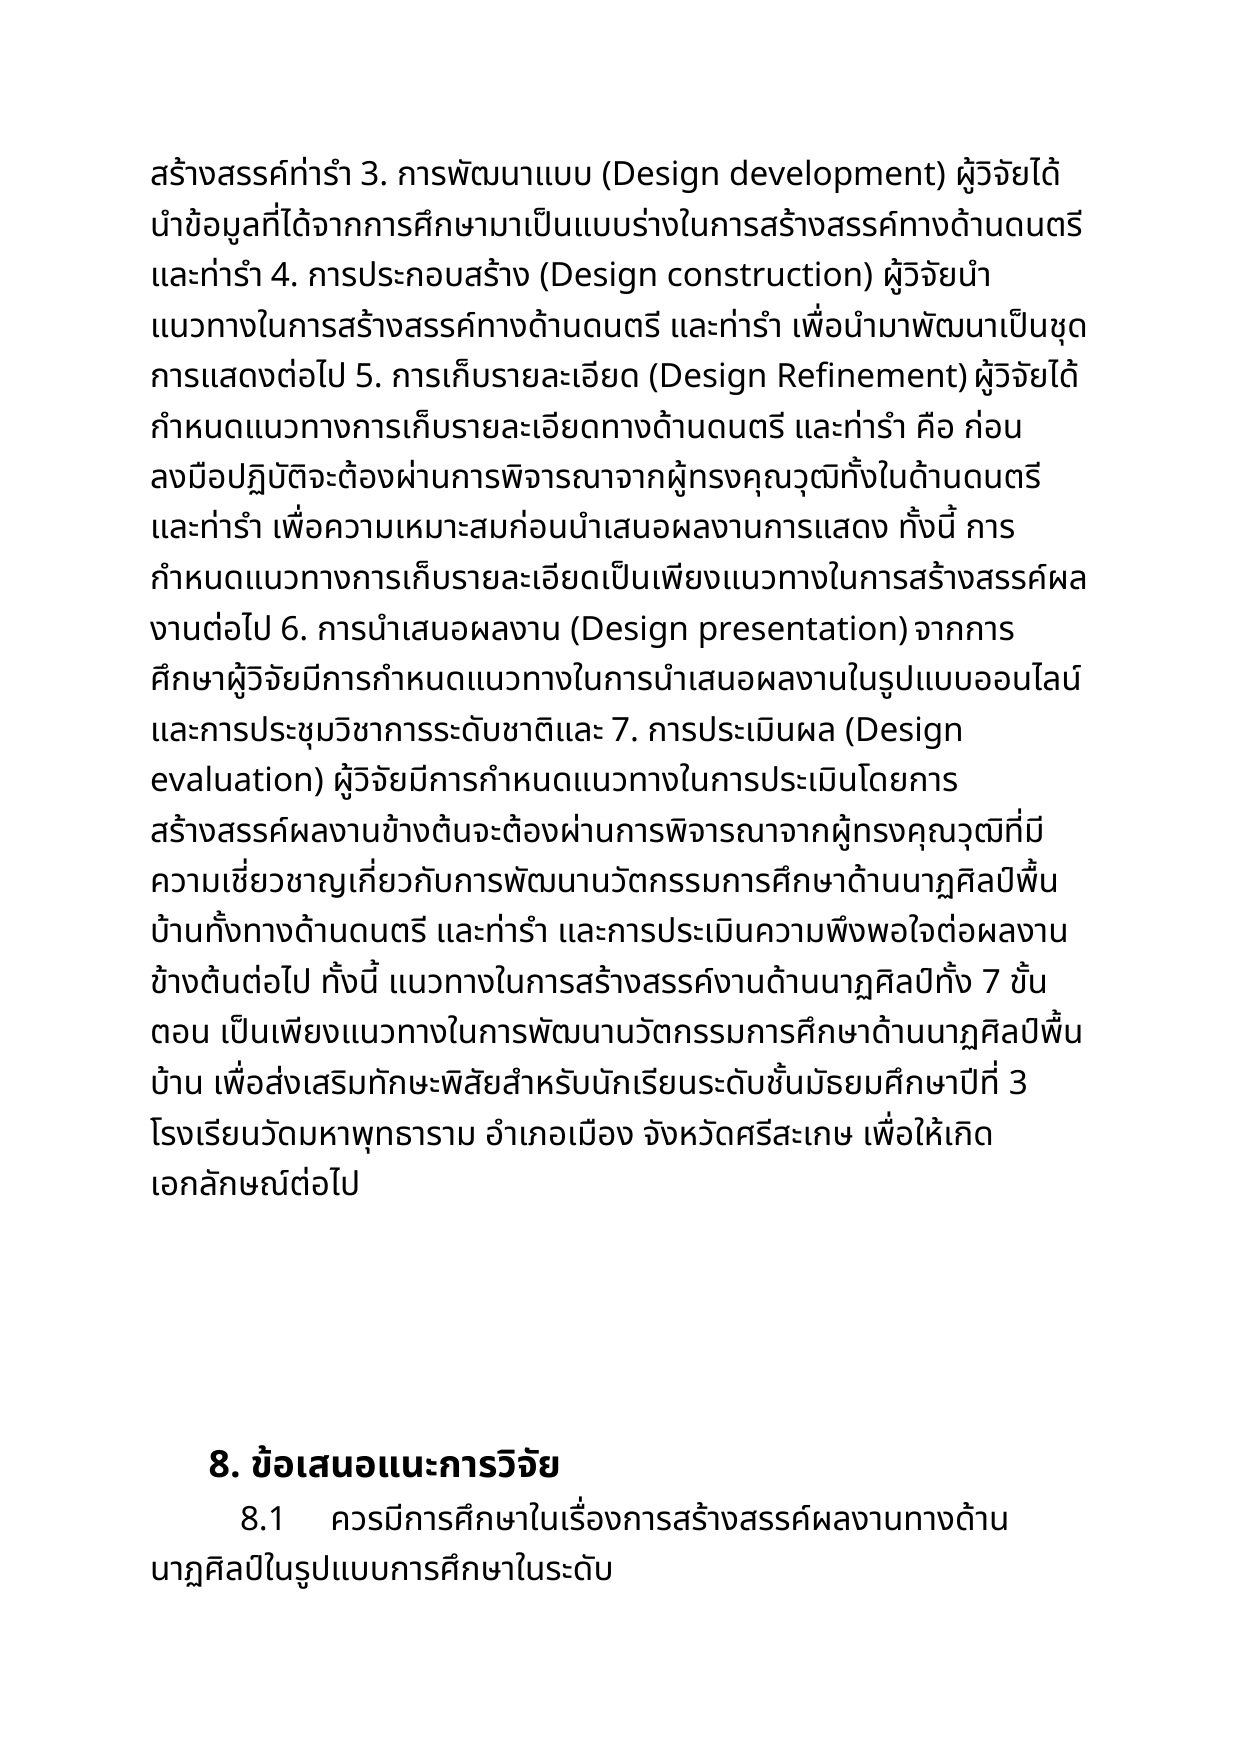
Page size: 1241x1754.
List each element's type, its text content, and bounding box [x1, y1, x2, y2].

text 8. ข้อเสนอแนะการวิจัย [150, 1437, 1090, 1494]
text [150, 150, 1090, 1210]
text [150, 1494, 1090, 1596]
